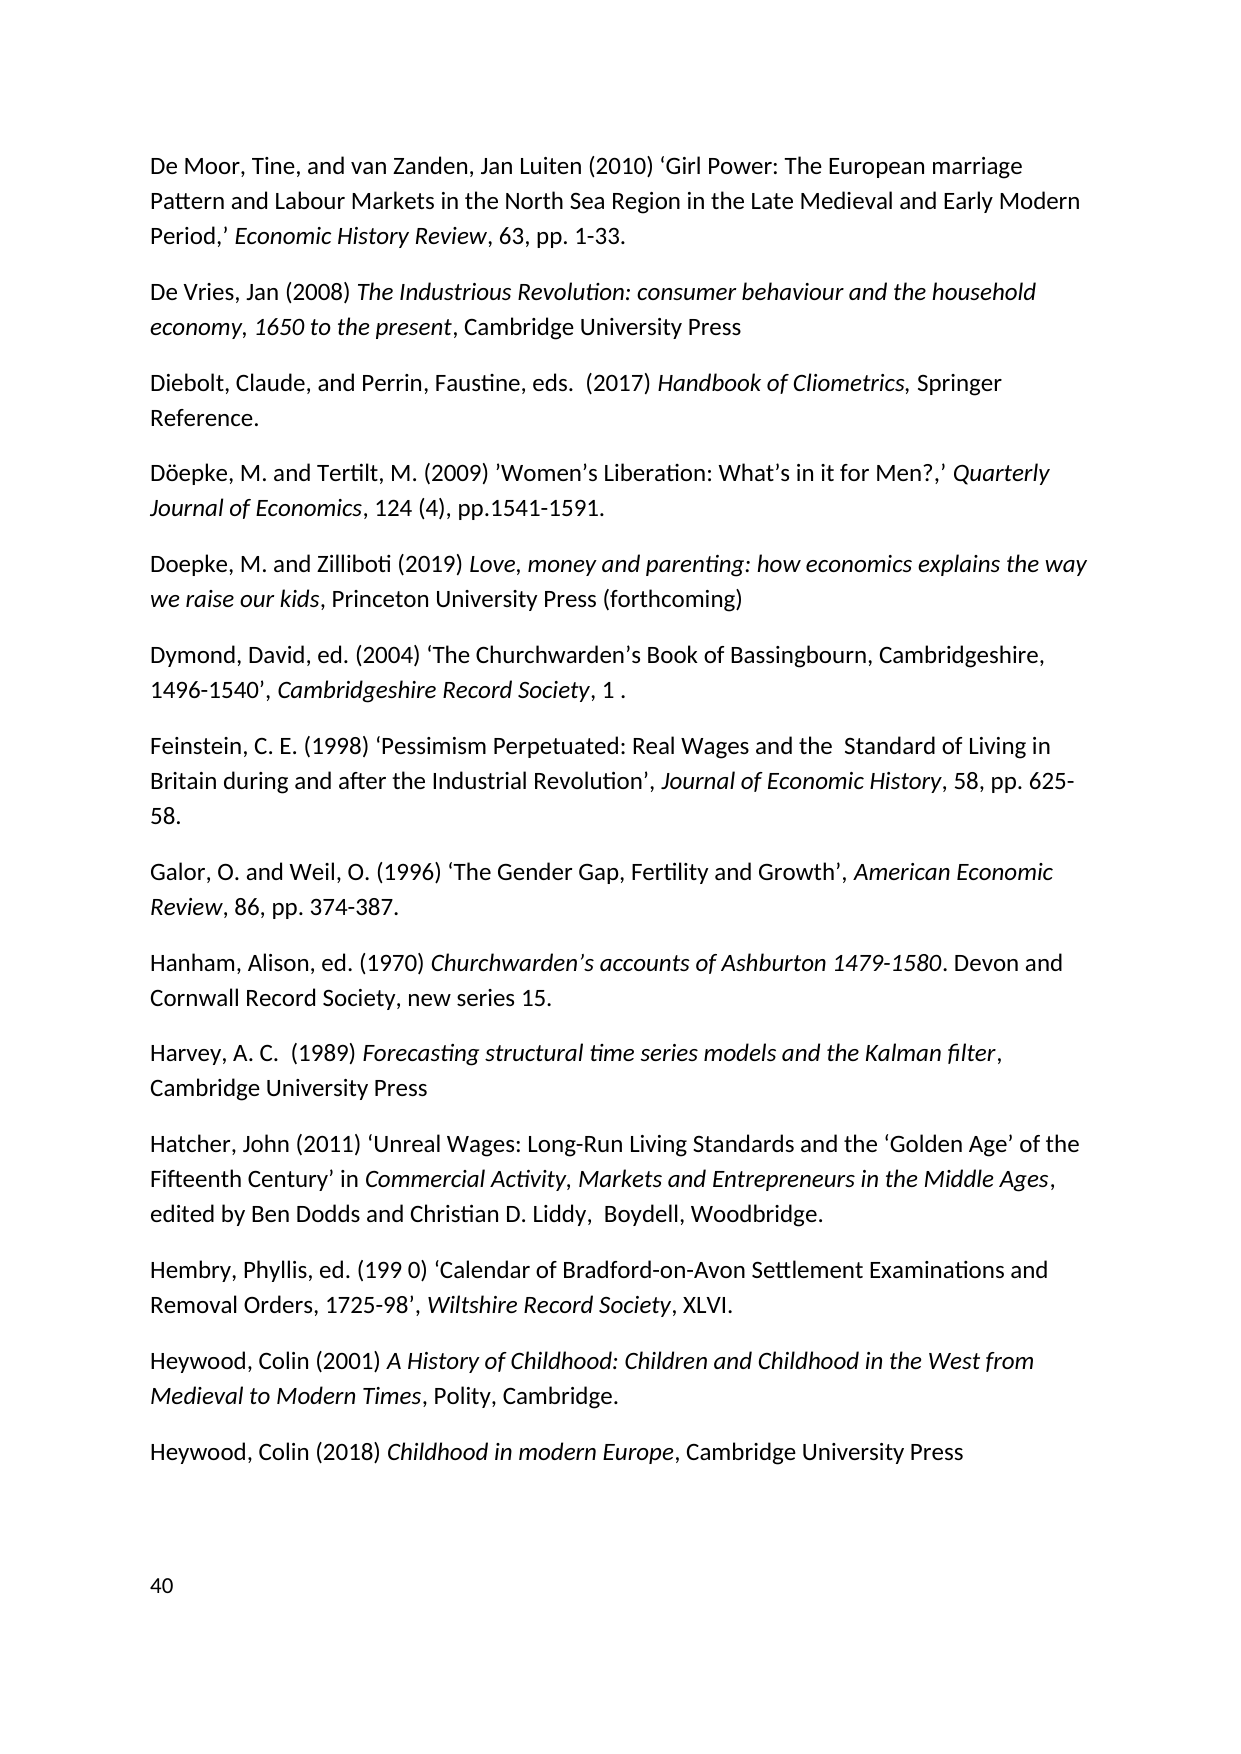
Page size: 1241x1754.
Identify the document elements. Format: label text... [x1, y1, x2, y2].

text Diebolt, Claude, and Perrin, Faustine, eds. (2017) Handbook of Cliometrics, Springer Reference. [150, 367, 1090, 432]
text De Vries, Jan (2008) The Industrious Revolution: consumer behaviour and the household economy, 1650 to the present, Cambridge University Press [150, 276, 1090, 341]
text Hanham, Alison, ed. (1970) Churchwarden’s accounts of Ashburton 1479-1580. Devon and Cornwall Record Society, new series 15. [150, 947, 1090, 1012]
text Döepke, M. and Tertilt, M. (2009) ’Women’s Liberation: What’s in it for Men?,’ Quarterly Journal of Economics, 124 (4), pp.1541-1591. [150, 457, 1090, 523]
text Hembry, Phyllis, ed. (199 0) ‘Calendar of Bradford-on-Avon Settlement Examinations and Removal Orders, 1725-98’, Wiltshire Record Society, XLVI. [150, 1254, 1090, 1320]
text Harvey, A. C. (1989) Forecasting structural time series models and the Kalman filter, Cambridge University Press [150, 1037, 1090, 1103]
text Heywood, Colin (2018) Childhood in modern Europe, Cambridge University Press [150, 1436, 1090, 1466]
text Galor, O. and Weil, O. (1996) ‘The Gender Gap, Fertility and Growth’, American Economic Review, 86, pp. 374-387. [150, 856, 1090, 921]
text Heywood, Colin (2001) A History of Childhood: Children and Childhood in the West from Medieval to Modern Times, Polity, Cambridge. [150, 1345, 1090, 1411]
text Hatcher, John (2011) ‘Unreal Wages: Long-Run Living Standards and the ‘Golden Age’ of the Fifteenth Century’ in Commercial Activity, Markets and Entrepreneurs in the Middle Ages, edited by Ben Dodds and Christian D. Liddy, Boydell, Woodbridge. [150, 1128, 1090, 1229]
text De Moor, Tine, and van Zanden, Jan Luiten (2010) ‘Girl Power: The European marriage Pattern and Labour Markets in the North Sea Region in the Late Medieval and Early Modern Period,’ Economic History Review, 63, pp. 1-33. [150, 150, 1090, 251]
text Dymond, David, ed. (2004) ‘The Churchwarden’s Book of Bassingbourn, Cambridgeshire, 1496-1540’, Cambridgeshire Record Society, 1 . [150, 639, 1090, 705]
text Feinstein, C. E. (1998) ‘Pessimism Perpetuated: Real Wages and the Standard of Living in Britain during and after the Industrial Revolution’, Journal of Economic History, 58, pp. 625-58. [150, 730, 1090, 831]
text Doepke, M. and Zilliboti (2019) Love, money and parenting: how economics explains the way we raise our kids, Princeton University Press (forthcoming) [150, 548, 1090, 614]
